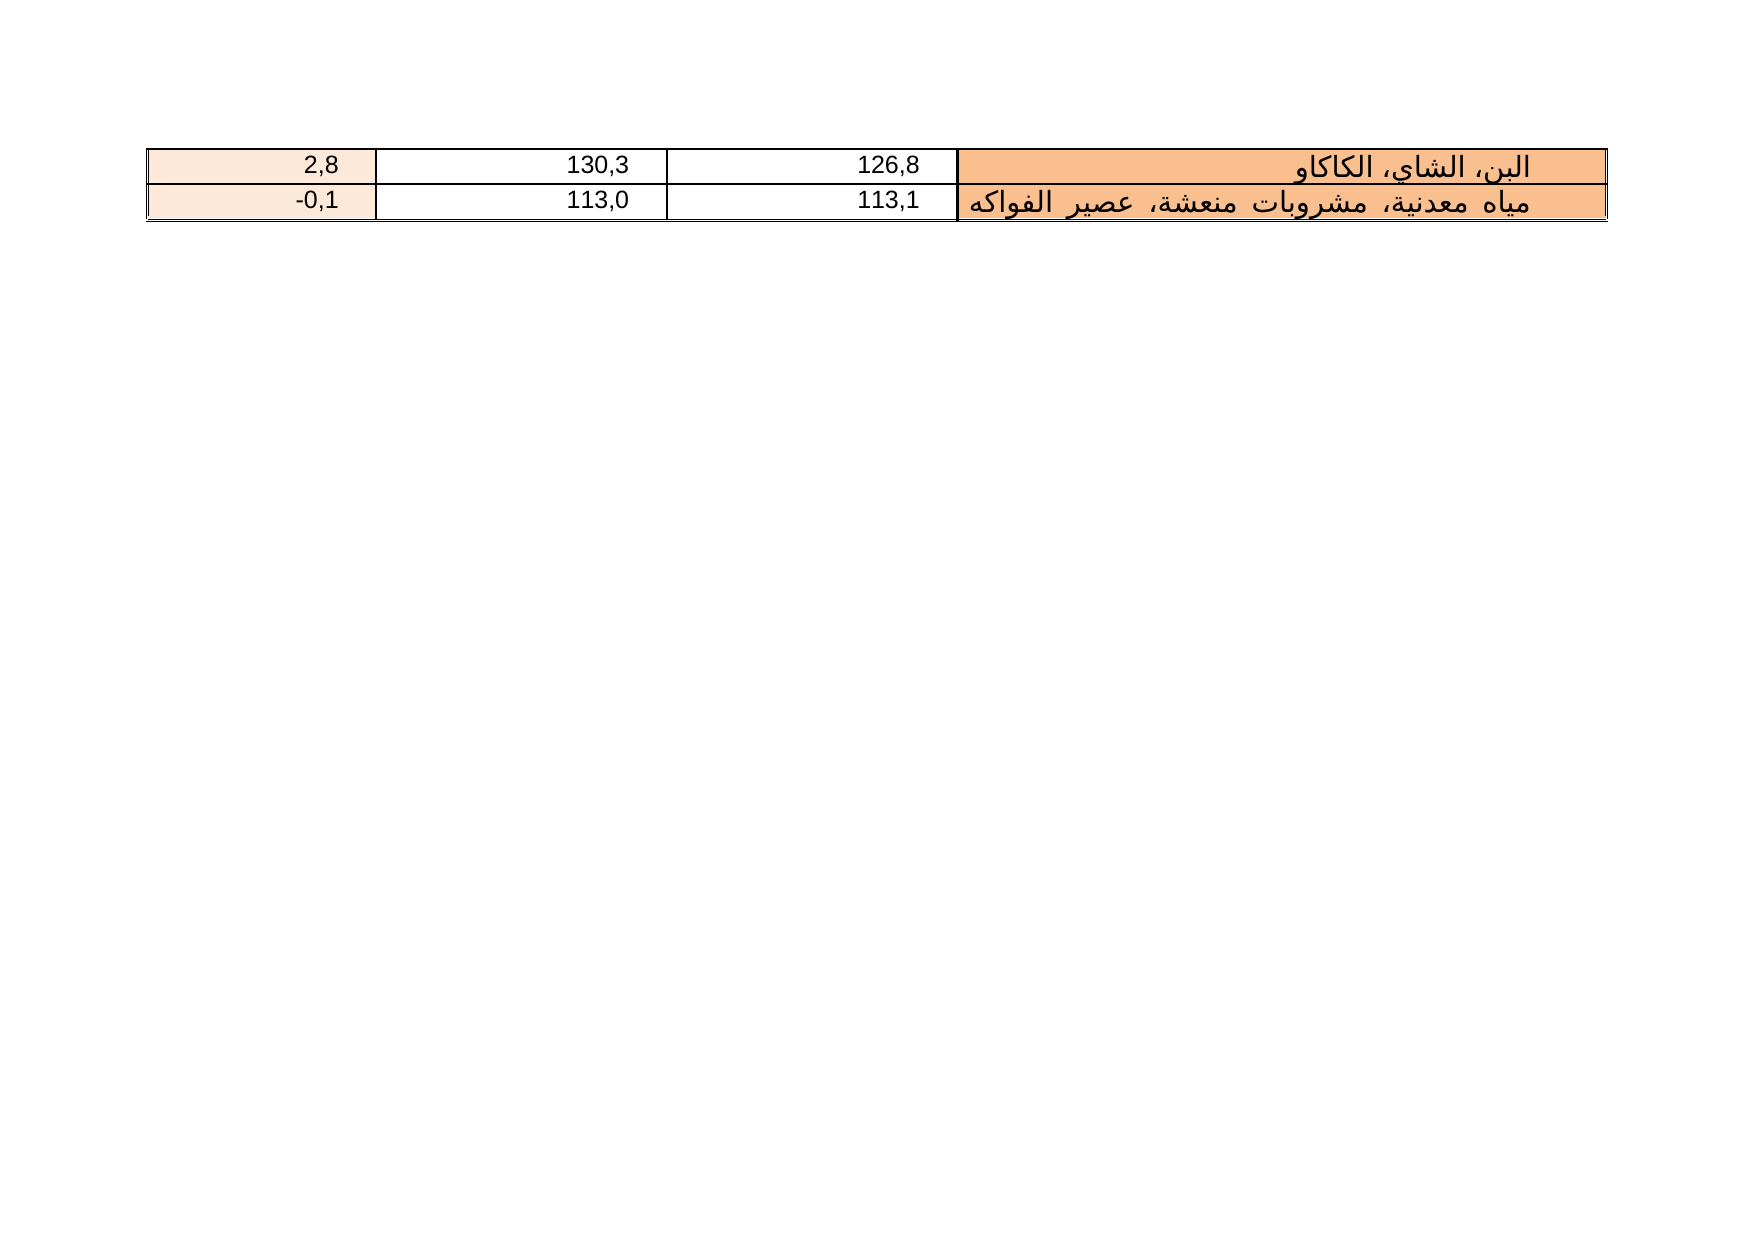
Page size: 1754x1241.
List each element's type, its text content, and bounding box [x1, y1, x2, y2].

table_cell البن، الشاي، الكاكاو [959, 150, 1605, 183]
table_cell 126,8 [668, 150, 956, 183]
table_cell 2,8 [149, 150, 375, 183]
table_cell مياه معدنية، مشروبات منعشة، عصير الفواكه والخضر ومشروبات أخرى [959, 185, 1606, 218]
table_cell 130,3 [377, 150, 666, 183]
table_cell 113,0 [377, 185, 666, 218]
table_cell -0,1 [148, 185, 375, 218]
table_cell 113,1 [668, 185, 956, 218]
